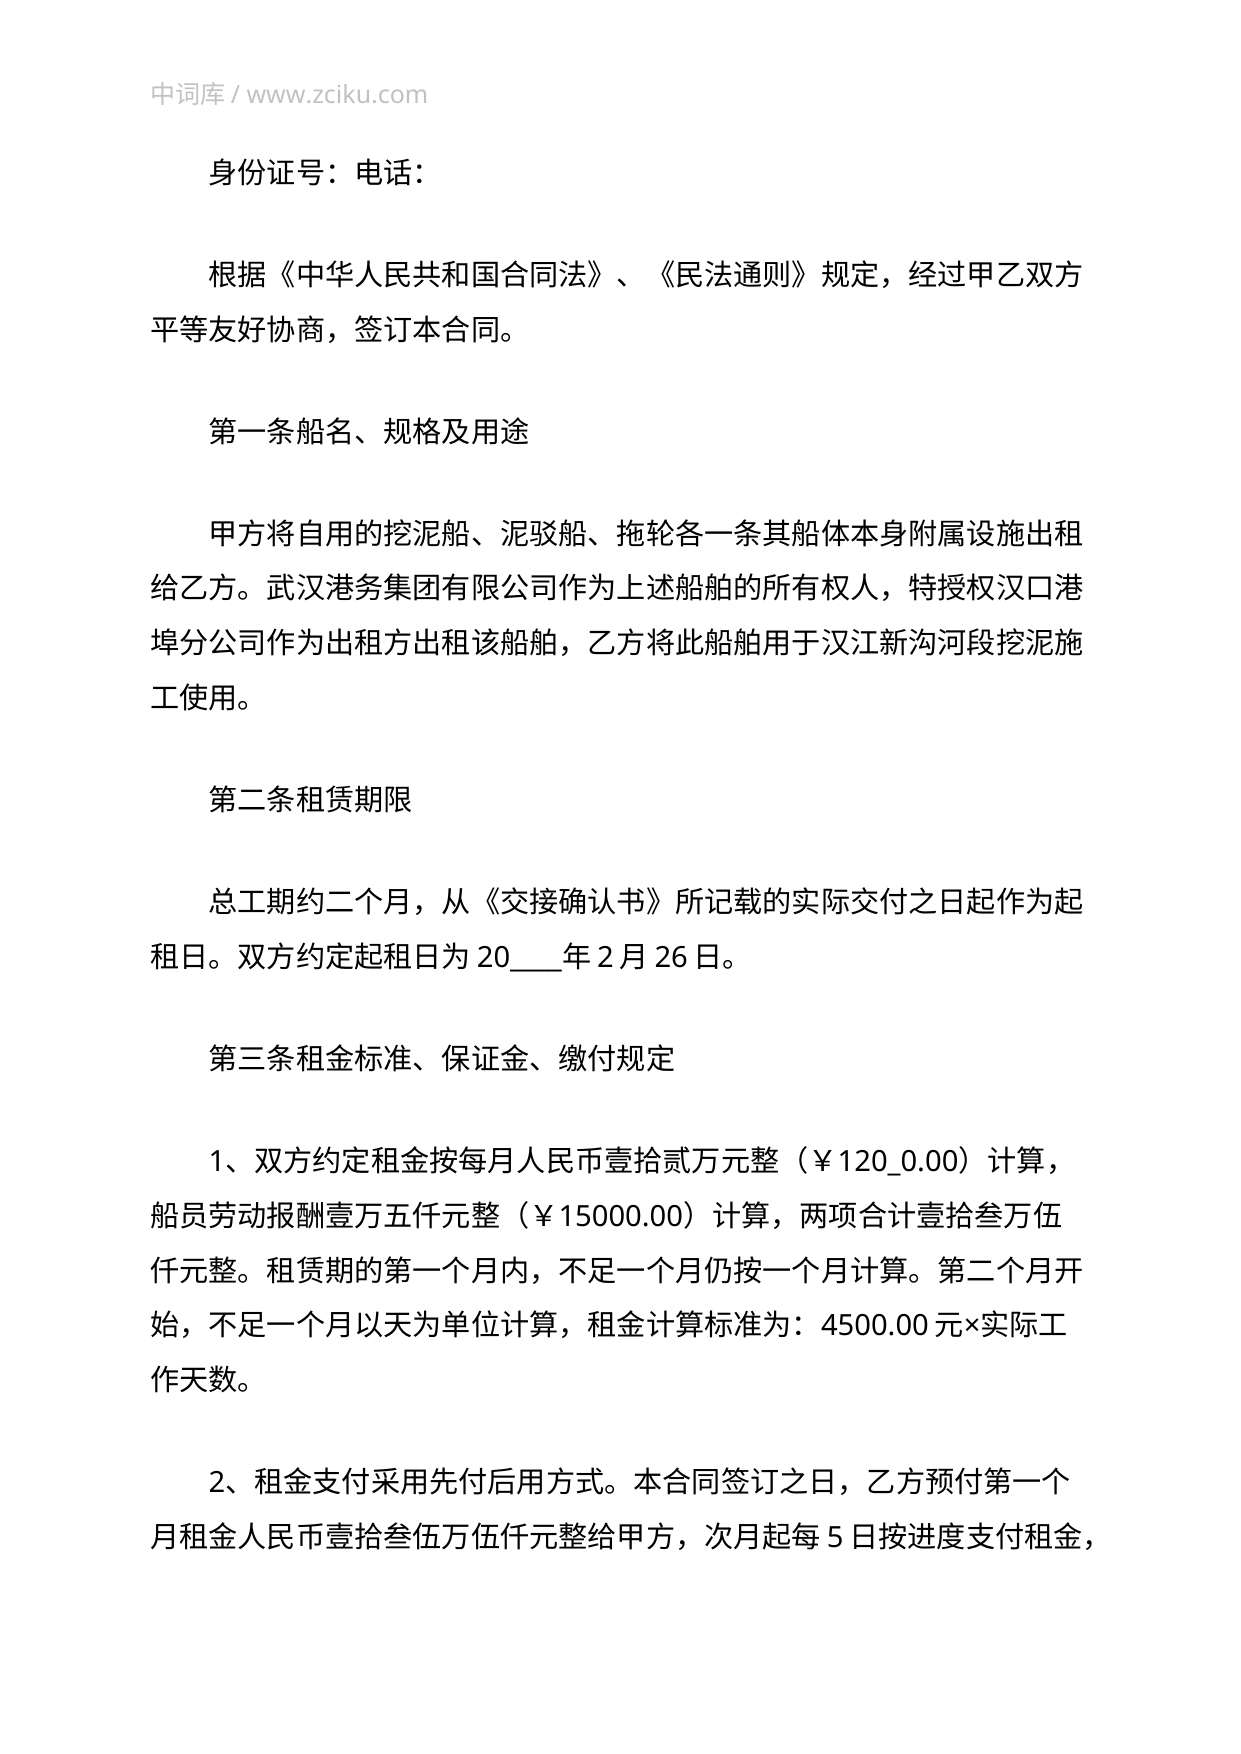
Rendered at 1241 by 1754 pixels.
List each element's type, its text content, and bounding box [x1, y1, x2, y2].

text 身份证号：电话： [150, 150, 1090, 192]
text 第二条租赁期限 [150, 777, 1090, 819]
text 1、双方约定租金按每月人民币壹拾贰万元整（￥120_0.00）计算，船员劳动报酬壹万五仟元整（￥15000.00）计算，两项合计壹拾叁万伍仟元整。租赁期的第一个月内，不足一个月仍按一个月计算。第二个月开始，不足一个月以天为单位计算，租金计算标准为：4500.00元×实际工作天数。 [150, 1137, 1090, 1399]
text 总工期约二个月，从《交接确认书》所记载的实际交付之日起作为起租日。双方约定起租日为20____年2月26日。 [150, 878, 1090, 976]
text 第三条租金标准、保证金、缴付规定 [150, 1035, 1090, 1078]
text 根据《中华人民共和国合同法》、《民法通则》规定，经过甲乙双方平等友好协商，签订本合同。 [150, 252, 1090, 349]
text 第一条船名、规格及用途 [150, 408, 1090, 451]
text 甲方将自用的挖泥船、泥驳船、拖轮各一条其船体本身附属设施出租给乙方。武汉港务集团有限公司作为上述船舶的所有权人，特授权汉口港埠分公司作为出租方出租该船舶，乙方将此船舶用于汉江新沟河段挖泥施工使用。 [150, 510, 1090, 717]
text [150, 1459, 1090, 1556]
